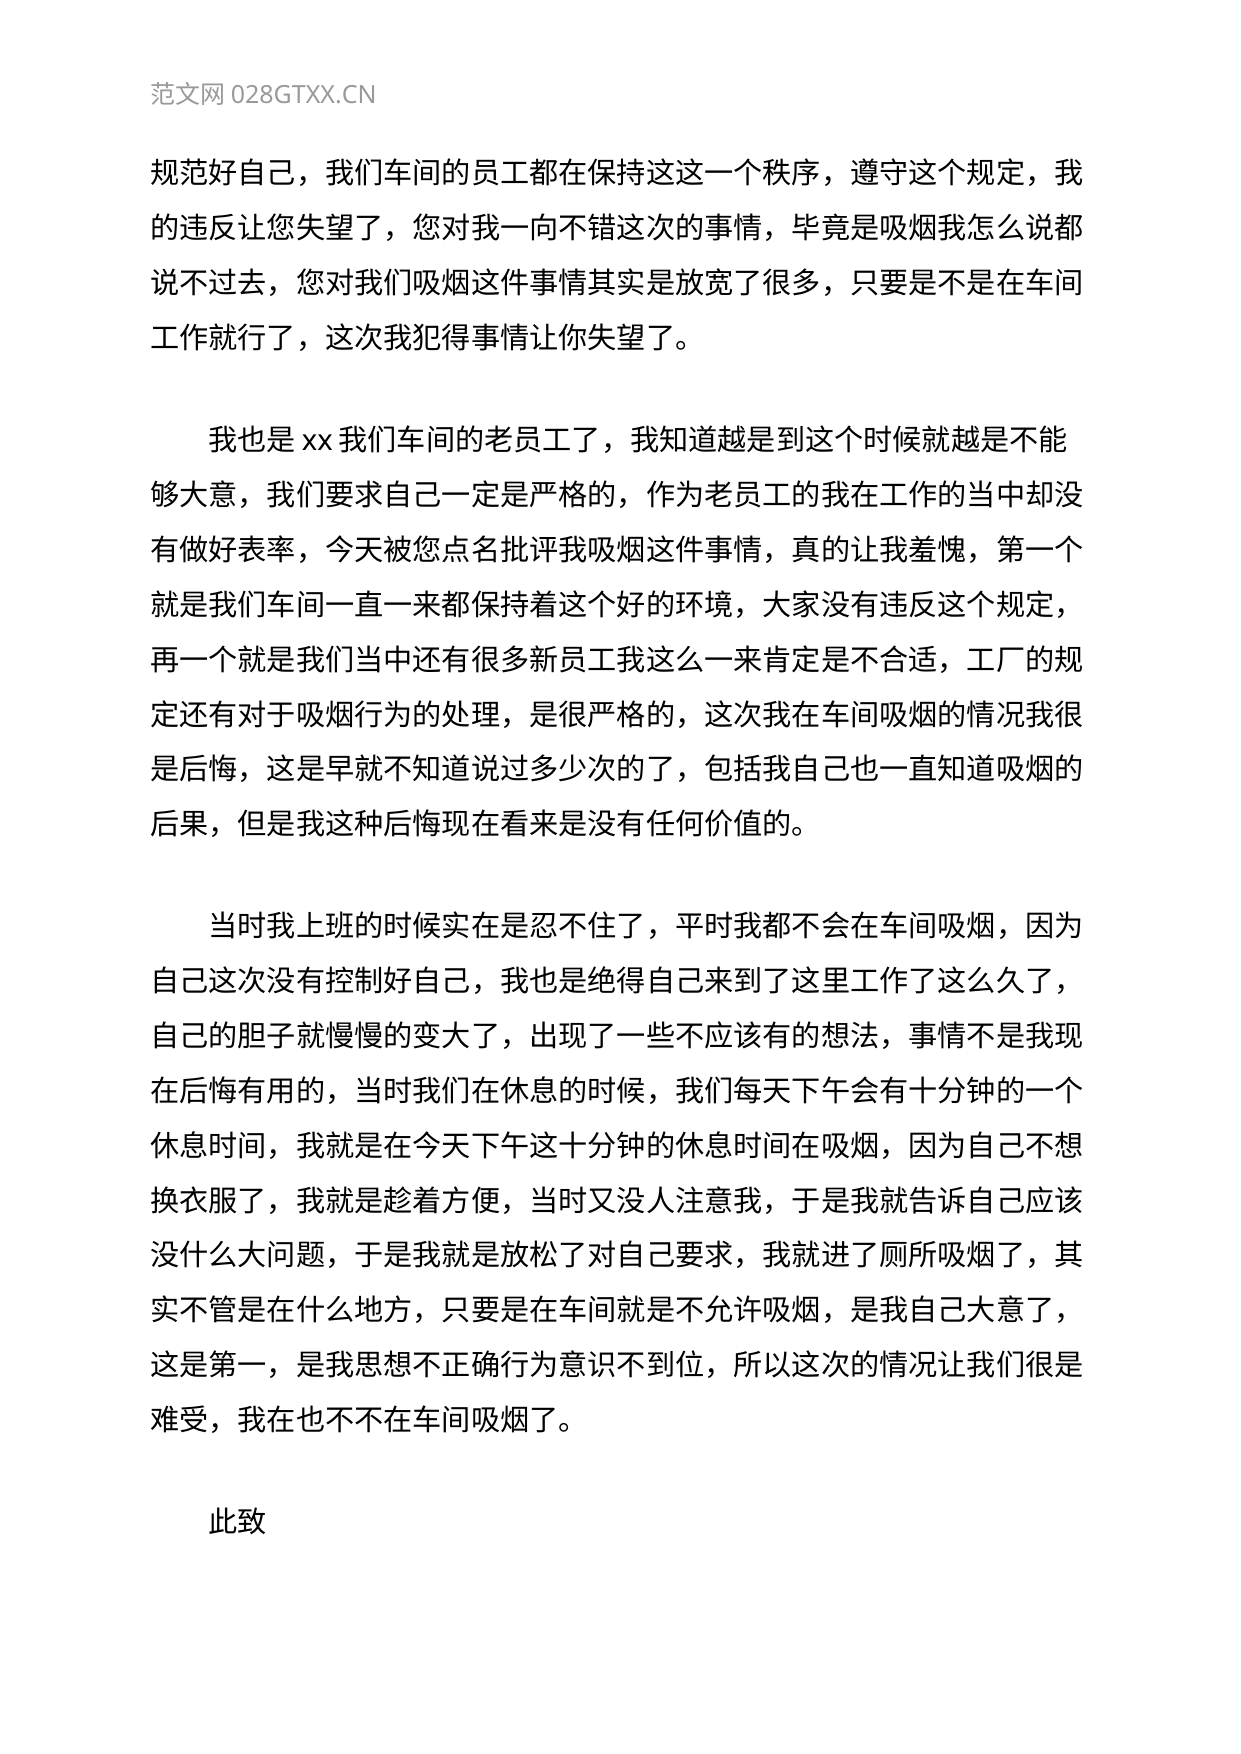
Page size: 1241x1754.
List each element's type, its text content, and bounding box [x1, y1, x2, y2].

text 当时我上班的时候实在是忍不住了，平时我都不会在车间吸烟，因为自己这次没有控制好自己，我也是绝得自己来到了这里工作了这么久了，自己的胆子就慢慢的变大了，出现了一些不应该有的想法，事情不是我现在后悔有用的，当时我们在休息的时候，我们每天下午会有十分钟的一个休息时间，我就是在今天下午这十分钟的休息时间在吸烟，因为自己不想换衣服了，我就是趁着方便，当时又没人注意我，于是我就告诉自己应该没什么大问题，于是我就是放松了对自己要求，我就进了厕所吸烟了，其实不管是在什么地方，只要是在车间就是不允许吸烟，是我自己大意了，这是第一，是我思想不正确行为意识不到位，所以这次的情况让我们很是难受，我在也不不在车间吸烟了。 [150, 903, 1090, 1439]
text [150, 150, 1090, 357]
text 此致 [150, 1498, 1090, 1541]
text 我也是xx我们车间的老员工了，我知道越是到这个时候就越是不能够大意，我们要求自己一定是严格的，作为老员工的我在工作的当中却没有做好表率，今天被您点名批评我吸烟这件事情，真的让我羞愧，第一个就是我们车间一直一来都保持着这个好的环境，大家没有违反这个规定，再一个就是我们当中还有很多新员工我这么一来肯定是不合适，工厂的规定还有对于吸烟行为的处理，是很严格的，这次我在车间吸烟的情况我很是后悔，这是早就不知道说过多少次的了，包括我自己也一直知道吸烟的后果，但是我这种后悔现在看来是没有任何价值的。 [150, 416, 1090, 843]
